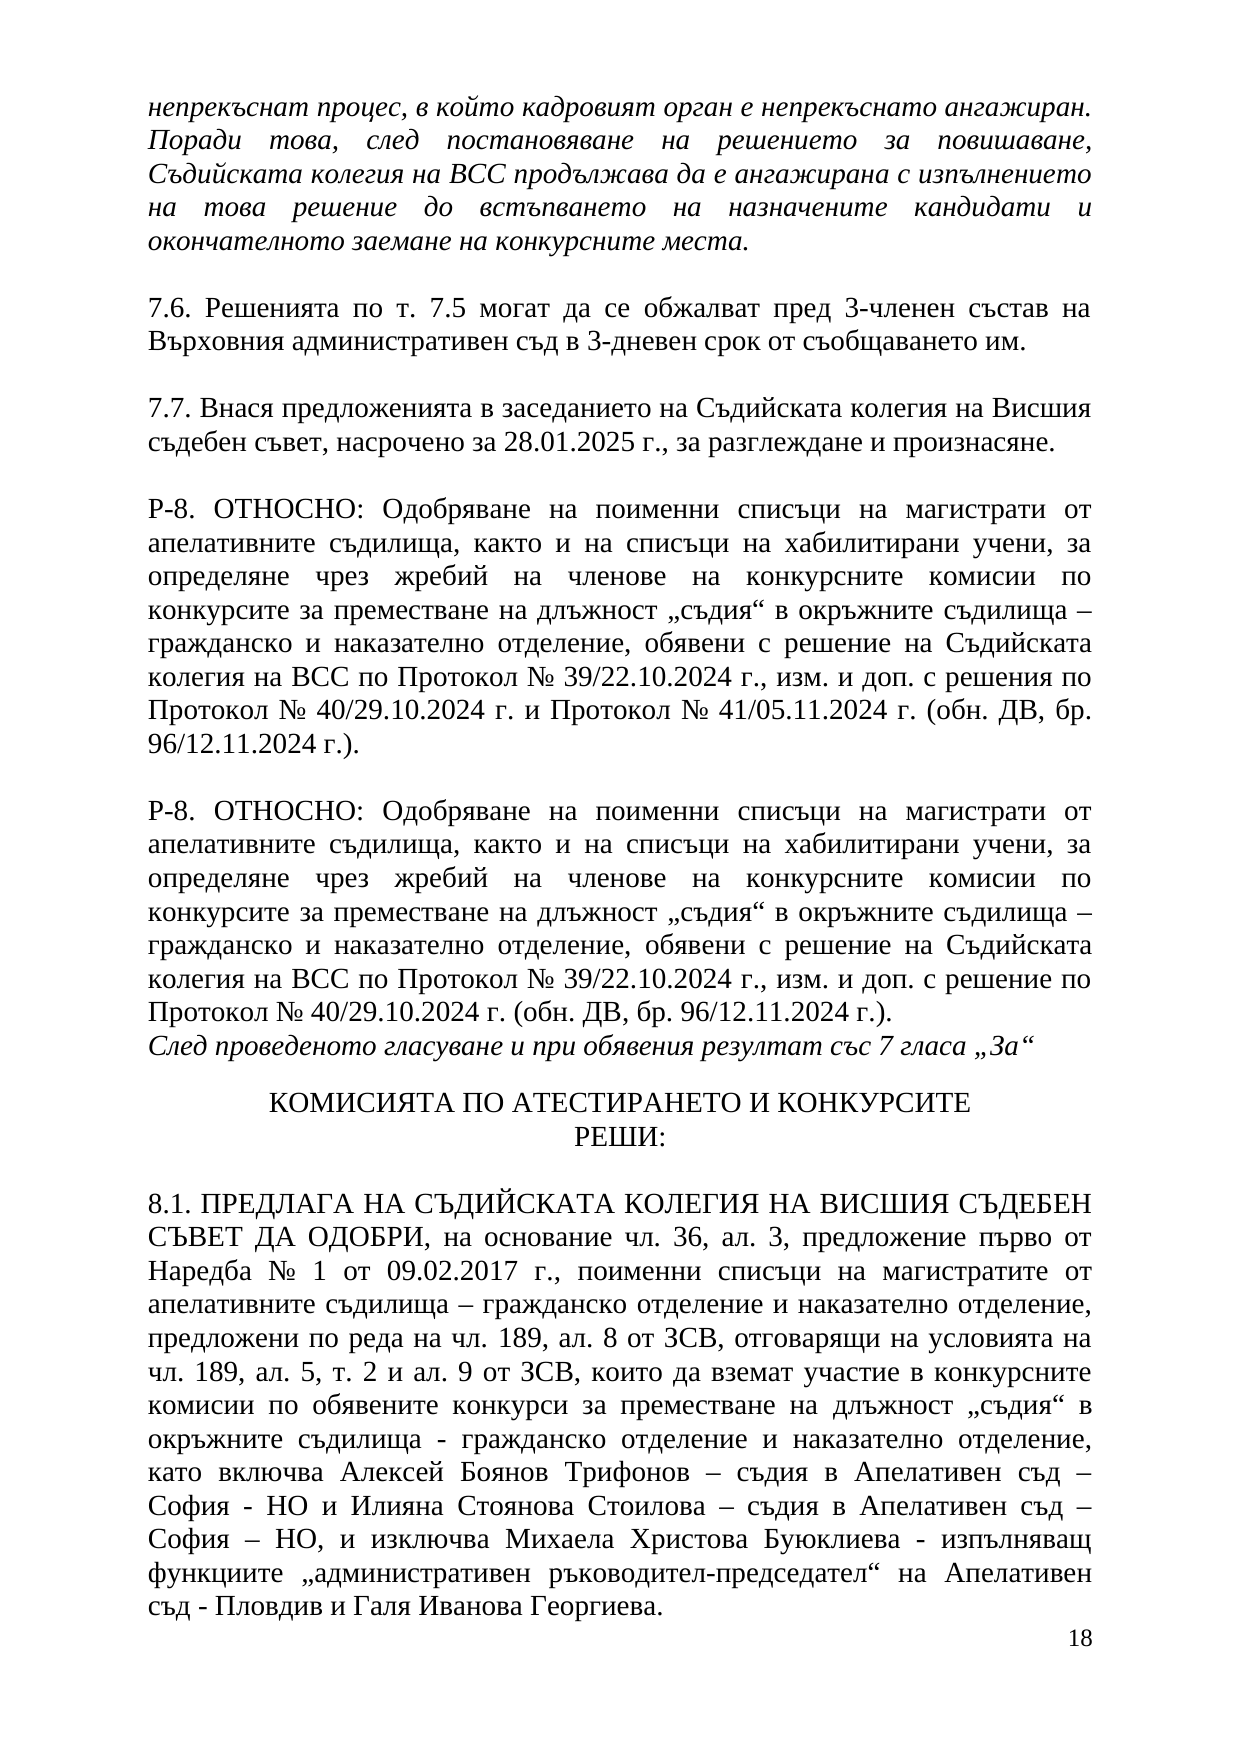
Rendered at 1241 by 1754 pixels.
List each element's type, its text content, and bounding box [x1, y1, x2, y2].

text РЕШИ: [148, 1119, 1093, 1152]
text 8.1. ПРЕДЛАГА НА СЪДИЙСКАТА КОЛЕГИЯ НА ВИСШИЯ СЪДЕБЕН СЪВЕТ ДА ОДОБРИ, на основание чл. 36, ал. 3, предложение първо от Наредба № 1 от 09.02.2017 г., поименни списъци на магистратите от апелативните съдилища – гражданско отделение и наказателно отделение, предложени по реда на чл. 189, ал. 8 от ЗСВ, отговарящи на условията на чл. 189, ал. 5, т. 2 и ал. 9 от ЗСВ, които да вземат участие в конкурсните комисии по обявените конкурси за преместване на длъжност „съдия“ в окръжните съдилища - гражданско отделение и наказателно отделение, като включва Алексей Боянов Трифонов – съдия в Апелативен съд – София - НО и Илияна Стоянова Стоилова – съдия в Апелативен съд – София – НО, и изключва Михаела Христова Буюклиева - изпълняващ функциите „административен ръководител-председател“ на Апелативен съд - Пловдив и Галя Иванова Георгиева. [148, 1186, 1093, 1622]
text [148, 89, 1093, 256]
text 7.7. Внася предложенията в заседанието на Съдийската колегия на Висшия съдебен съвет, насрочено за 28.01.2025 г., за разглеждане и произнасяне. [148, 391, 1093, 458]
text КОМИСИЯТА ПО АТЕСТИРАНЕТО И КОНКУРСИТЕ [148, 1085, 1093, 1119]
text Р-8. ОТНОСНО: Одобряване на поименни списъци на магистрати от апелативните съдилища, както и на списъци на хабилитирани учени, за определяне чрез жребий на членове на конкурсните комисии по конкурсите за преместване на длъжност „съдия“ в окръжните съдилища – гражданско и наказателно отделение, обявени с решение на Съдийската колегия на ВСС по Протокол № 39/22.10.2024 г., изм. и доп. с решения по Протокол № 40/29.10.2024 г. и Протокол № 41/05.11.2024 г. (обн. ДВ, бр. 96/12.11.2024 г.). [148, 491, 1093, 759]
text Р-8. ОТНОСНО: Одобряване на поименни списъци на магистрати от апелативните съдилища, както и на списъци на хабилитирани учени, за определяне чрез жребий на членове на конкурсните комисии по конкурсите за преместване на длъжност „съдия“ в окръжните съдилища – гражданско и наказателно отделение, обявени с решение на Съдийската колегия на ВСС по Протокол № 39/22.10.2024 г., изм. и доп. с решение по Протокол № 40/29.10.2024 г. (обн. ДВ, бр. 96/12.11.2024 г.). [148, 793, 1093, 1028]
text 7.6. Решенията по т. 7.5 могат да се обжалват пред 3-членен състав на Върховния административен съд в 3-дневен срок от съобщаването им. [148, 290, 1093, 357]
text След проведеното гласуване и при обявения резултат със 7 гласа „За“ [148, 1028, 1093, 1061]
